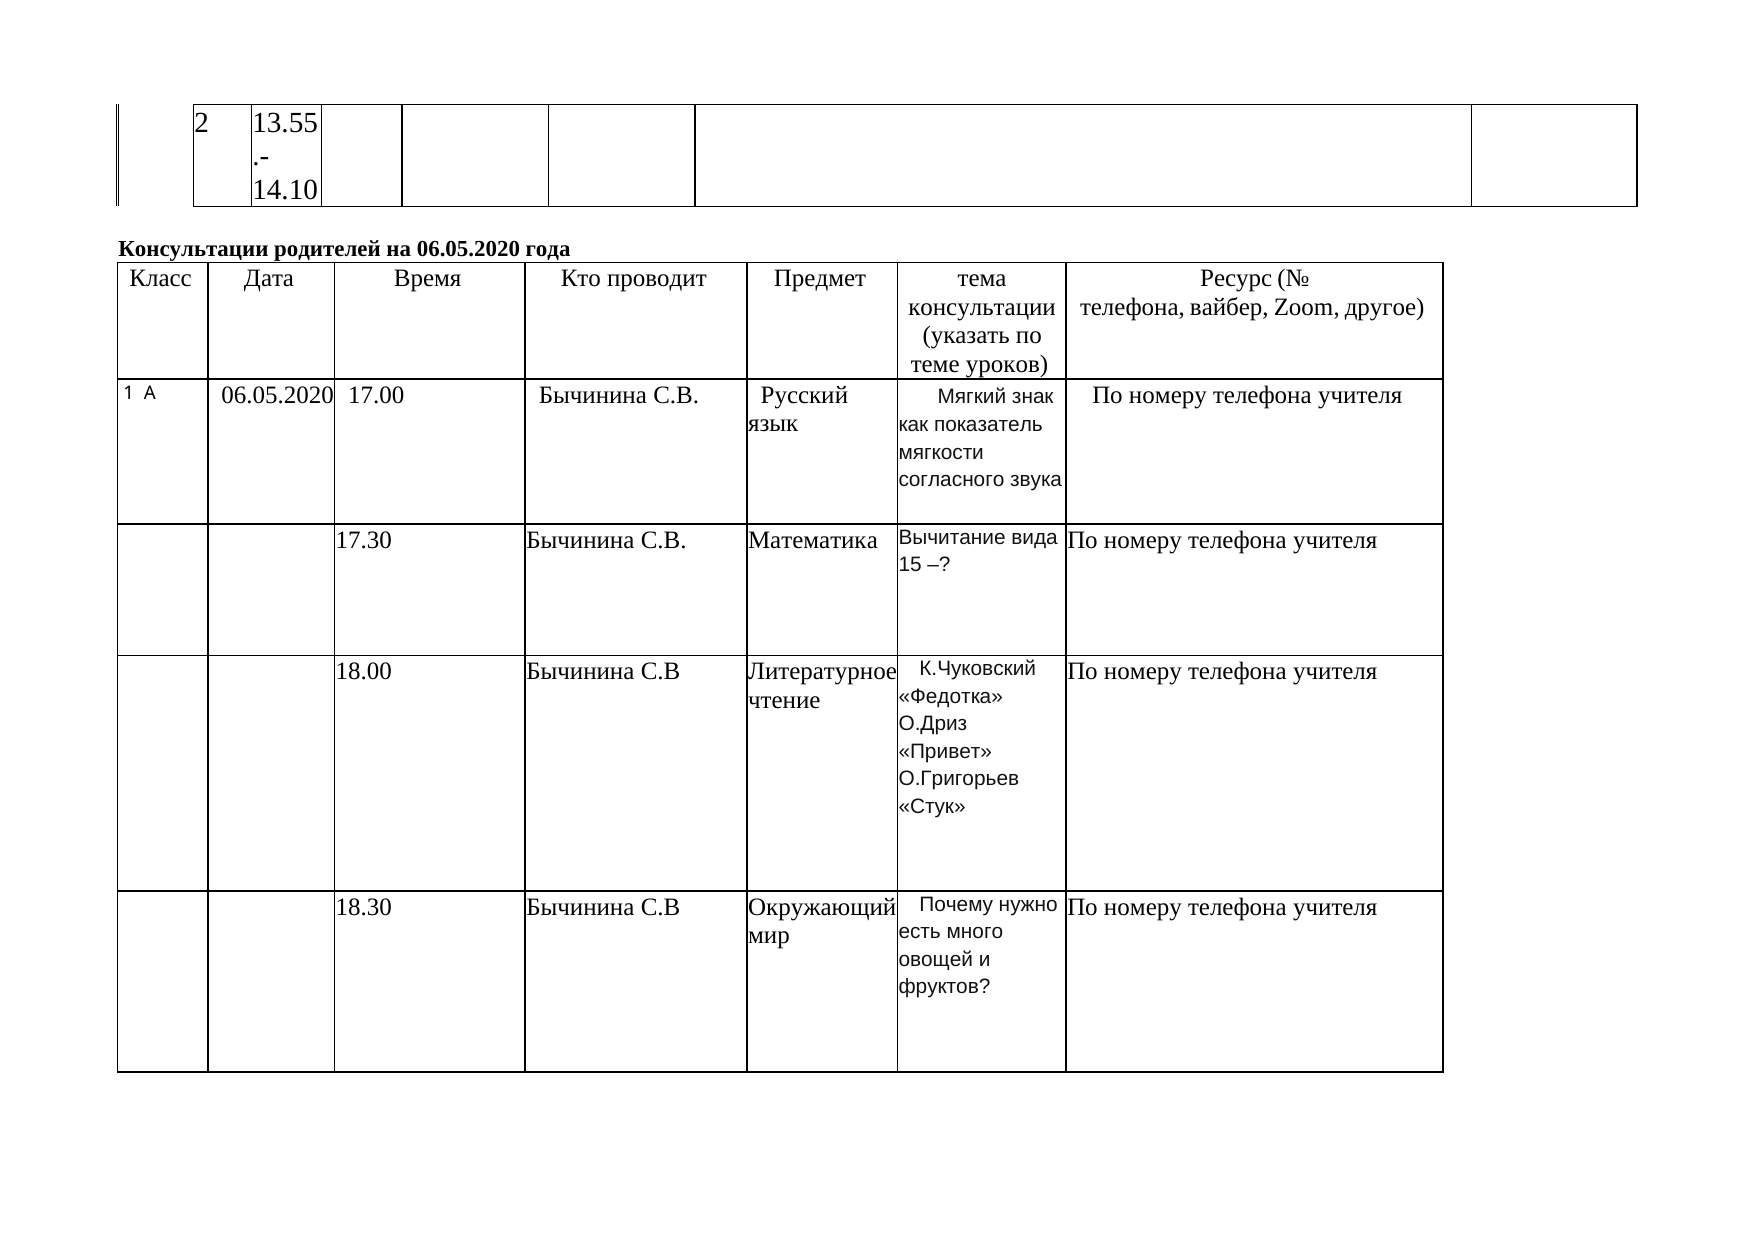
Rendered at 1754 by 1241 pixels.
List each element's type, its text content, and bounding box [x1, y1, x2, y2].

table_cell По номеру телефона учителя [1067, 380, 1442, 523]
table_cell [322, 105, 401, 206]
table_cell 18.30 [335, 892, 524, 1071]
table_cell [696, 105, 1471, 206]
table_cell По номеру телефона учителя [1067, 892, 1442, 1071]
table_header Предмет [748, 263, 897, 378]
table_cell [1472, 105, 1636, 206]
table_cell Бычинина С.В [526, 656, 746, 890]
table_cell [549, 105, 694, 206]
table_cell [403, 105, 548, 206]
table_cell [209, 656, 334, 890]
table_cell 17.00 [335, 380, 524, 523]
table_cell 18.00 [335, 656, 524, 890]
table_cell Бычинина С.В. [526, 380, 746, 523]
table_cell По номеру телефона учителя [1067, 525, 1442, 654]
table_header Дата [209, 263, 334, 378]
table_cell 1 А [118, 380, 207, 523]
table_cell [209, 892, 334, 1071]
text Консультации родителей на 06.05.2020 года [118, 235, 1636, 262]
table_header Кто проводит [526, 263, 746, 378]
table_cell [118, 656, 207, 890]
table_cell Литературное чтение [748, 656, 897, 890]
table_cell 13.55.-14.10 [252, 105, 321, 206]
table_cell [118, 525, 207, 654]
table_header тема консультации (указать по теме уроков) [898, 263, 1065, 378]
table_cell Окружающий мир [748, 892, 897, 1071]
table_header Ресурс (№ телефона, вайбер, Zoom, другое) [1067, 263, 1442, 378]
table_cell 17.30 [335, 525, 524, 654]
table_cell [118, 892, 207, 1071]
table_cell Вычитание вида 15 –? [898, 525, 1065, 654]
table_header Время [335, 263, 524, 378]
table_cell Бычинина С.В [526, 892, 746, 1071]
table_cell К.Чуковский «Федотка» О.Дриз «Привет» О.Григорьев «Стук» [898, 656, 1065, 890]
table_cell Бычинина С.В. [526, 525, 746, 654]
table_cell Почему нужно есть много овощей и фруктов? [898, 892, 1065, 1071]
table_cell Русский язык [748, 380, 897, 523]
table_cell 2 [194, 105, 251, 206]
table_cell Мягкий знак как показатель мягкости согласного звука [898, 380, 1065, 523]
table_header Класс [118, 263, 207, 378]
table_cell 06.05.2020 [209, 380, 334, 523]
table_cell По номеру телефона учителя [1067, 656, 1442, 890]
table_cell [209, 525, 334, 654]
table_cell Математика [748, 525, 897, 654]
